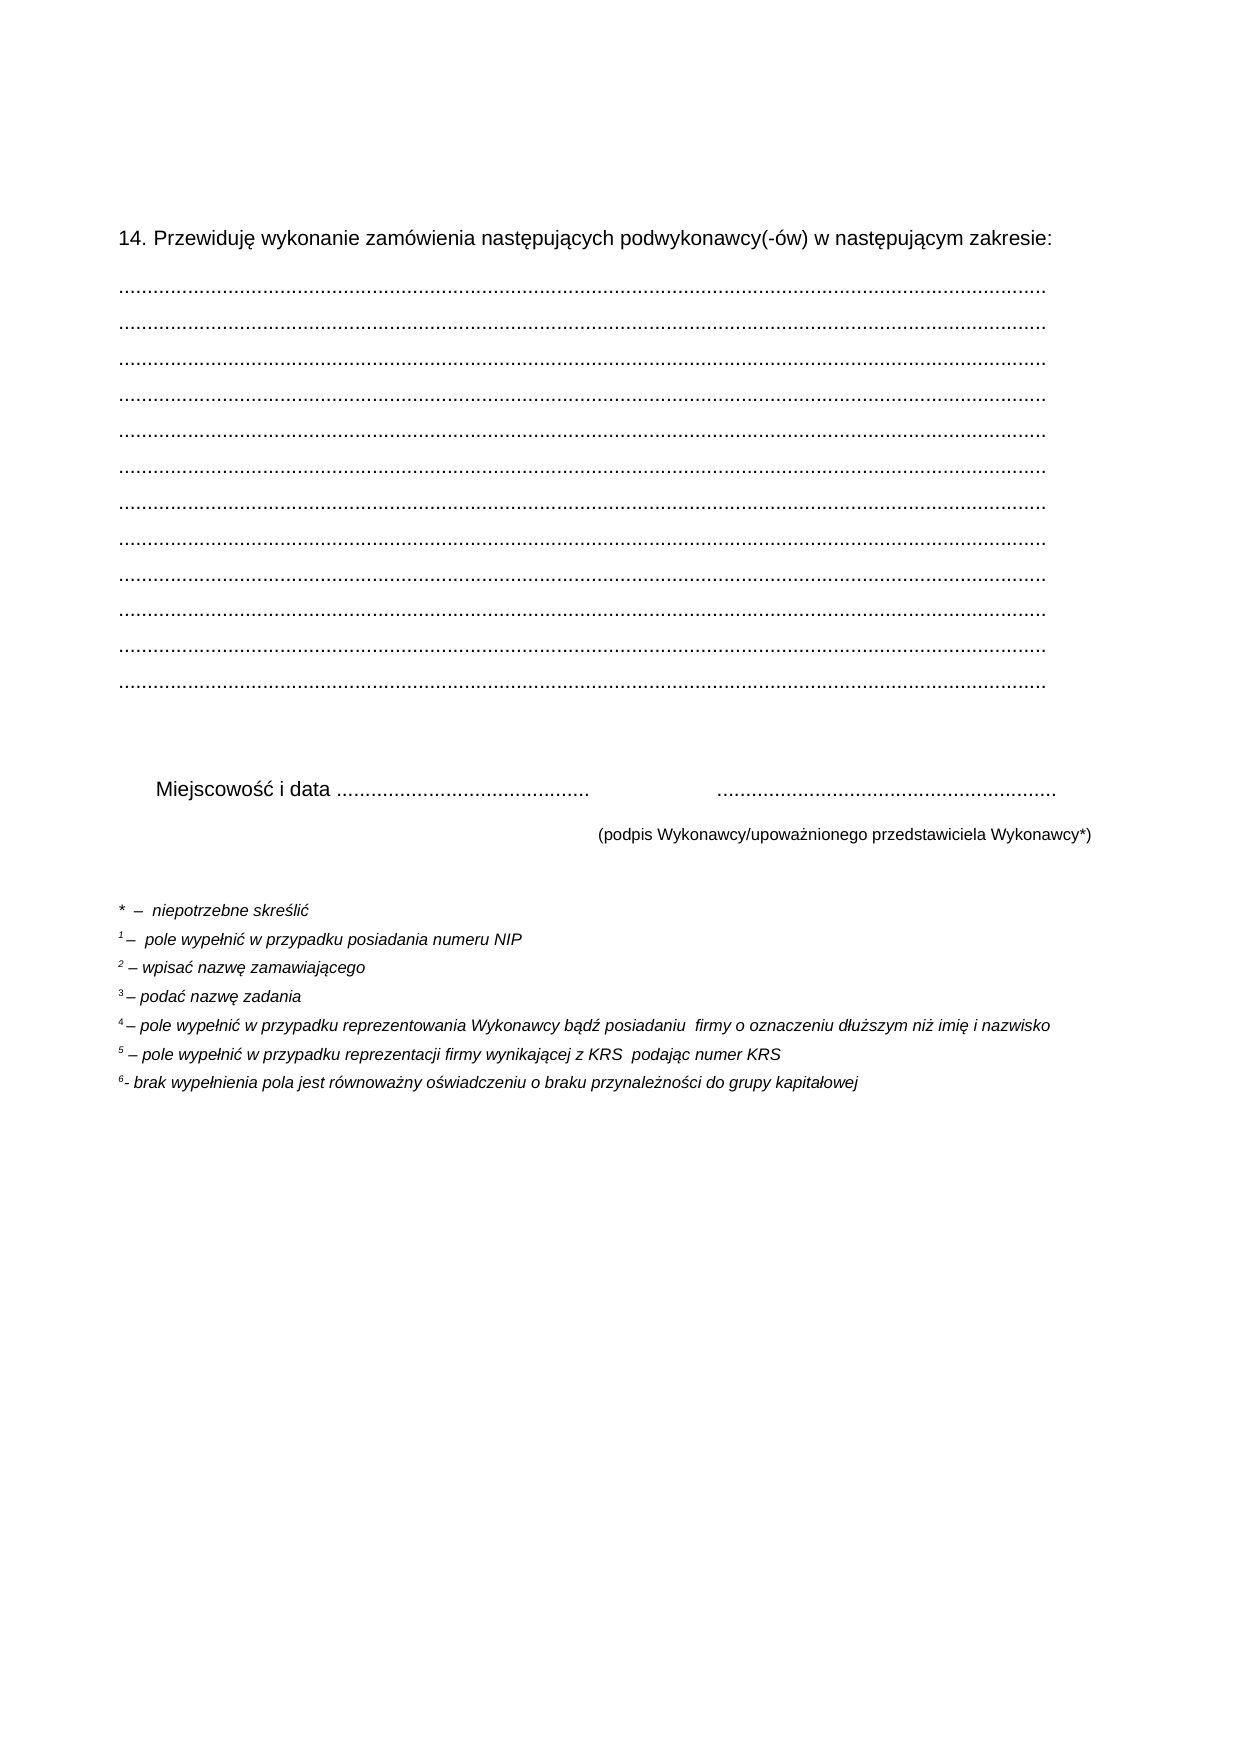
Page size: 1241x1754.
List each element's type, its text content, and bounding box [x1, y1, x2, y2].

list Przewiduję wykonanie zamówienia następujących podwykonawcy(-ów) w następującym zakresie: [118, 226, 1122, 250]
text Miejscowość i data ............................................ ........................................................... [156, 777, 1122, 801]
text ................................................................................................................................................................. [118, 418, 1122, 442]
text ................................................................................................................................................................. [118, 489, 1122, 513]
text 5 – pole wypełnić w przypadku reprezentacji firmy wynikającej z KRS podając numer KRS [118, 1044, 1122, 1064]
text ................................................................................................................................................................. [118, 274, 1122, 298]
text ................................................................................................................................................................. [118, 310, 1122, 334]
text ................................................................................................................................................................. [118, 525, 1122, 549]
text ................................................................................................................................................................. [118, 382, 1122, 406]
text ................................................................................................................................................................. [118, 669, 1122, 693]
text 4 – pole wypełnić w przypadku reprezentowania Wykonawcy bądź posiadaniu firmy o oznaczeniu dłuższym niż imię i nazwisko [118, 1016, 1122, 1035]
text ................................................................................................................................................................. [118, 453, 1122, 477]
text ................................................................................................................................................................. [118, 597, 1122, 621]
text (podpis Wykonawcy/upoważnionego przedstawiciela Wykonawcy*) [118, 825, 1122, 873]
text * – niepotrzebne skreślić [118, 901, 1122, 920]
text ................................................................................................................................................................. [118, 561, 1122, 585]
text 2 – wpisać nazwę zamawiającego [118, 958, 1122, 977]
text ................................................................................................................................................................. [118, 633, 1122, 657]
text ................................................................................................................................................................. [118, 346, 1122, 370]
text 1 – pole wypełnić w przypadku posiadania numeru NIP [118, 929, 1122, 949]
text 3 – podać nazwę zadania [118, 987, 1122, 1006]
text 6- brak wypełnienia pola jest równoważny oświadczeniu o braku przynależności do grupy kapitałowej [118, 1073, 1122, 1092]
